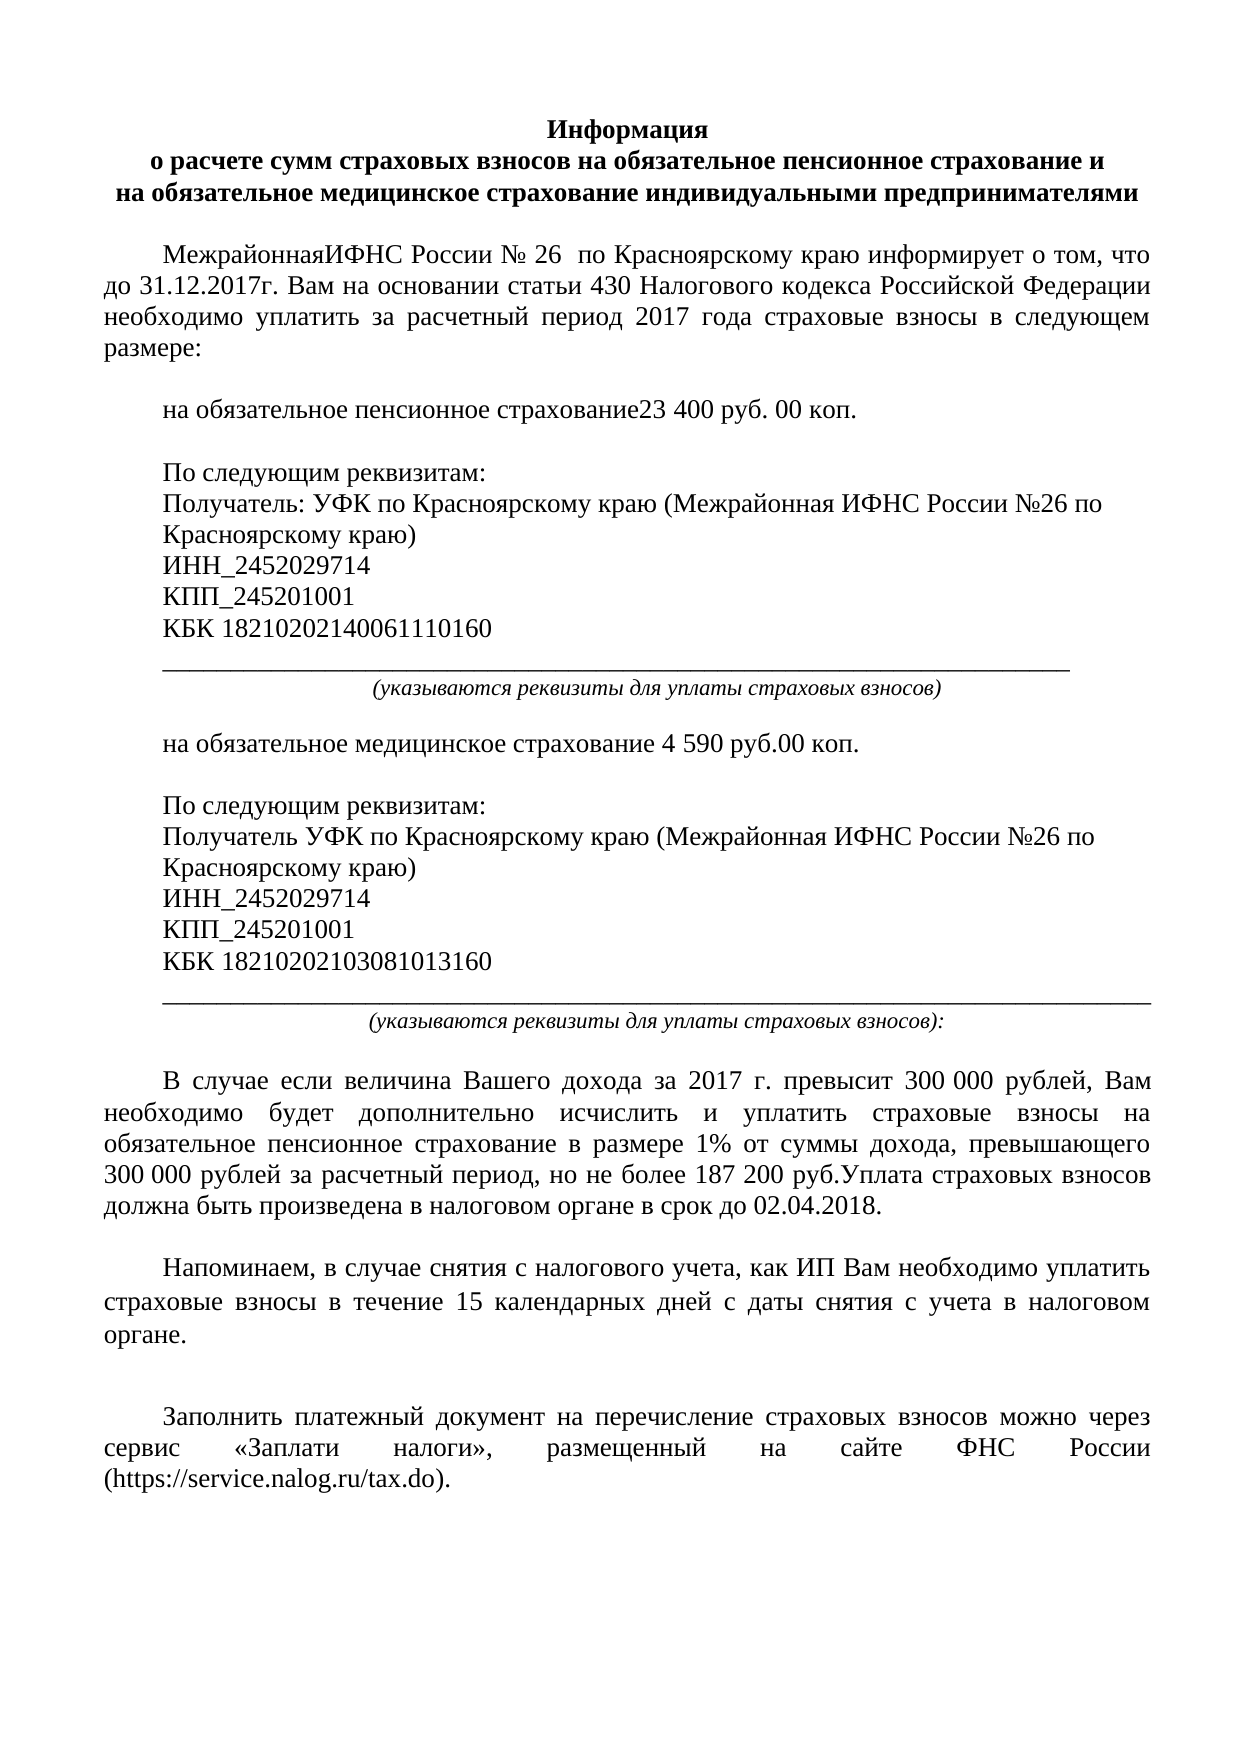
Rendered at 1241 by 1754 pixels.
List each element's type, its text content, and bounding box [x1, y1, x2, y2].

text Получатель: УФК по Красноярскому краю (Межрайонная ИФНС России №26 по Красноярскому краю) [162, 487, 1152, 549]
text Получатель УФК по Красноярскому краю (Межрайонная ИФНС России №26 по Красноярскому краю) [162, 820, 1152, 882]
text ИНН_2452029714 [162, 882, 1152, 913]
text ИНН_2452029714 [162, 549, 1152, 581]
text (указываются реквизиты для уплаты страховых взносов): [162, 1007, 1152, 1033]
text на обязательное медицинское страхование 4 590 руб.00 коп. [103, 727, 1152, 758]
text МежрайоннаяИФНС России № 26 по Красноярскому краю информирует о том, что до 31.12.2017г. Вам на основании статьи 430 Налогового кодекса Российской Федерации необходимо уплатить за расчетный период 2017 года страховые взносы в следующем размере: [103, 238, 1152, 362]
text КБК 18210202103081013160 [162, 945, 1152, 976]
text _________________________________________________________________________ [103, 976, 1152, 1007]
text на обязательное медицинское страхование индивидуальными предпринимателями [103, 176, 1152, 207]
text (указываются реквизиты для уплаты страховых взносов) [162, 674, 1152, 700]
text КПП_245201001 [162, 581, 1152, 612]
text В случае если величина Вашего дохода за 2017 г. превысит 300 000 рублей, Вам необходимо будет дополнительно исчислить и уплатить страховые взносы на обязательное пенсионное страхование в размере 1% от суммы дохода, превышающего 300 000 рублей за расчетный период, но не более 187 200 руб.Уплата страховых взносов должна быть произведена в налоговом органе в срок до 02.04.2018. [103, 1064, 1152, 1220]
text КПП_245201001 [162, 913, 1152, 945]
text Заполнить платежный документ на перечисление страховых взносов можно через сервис «Заплати налоги», размещенный на сайте ФНС России (https://service.nalog.ru/tax.do). [103, 1400, 1152, 1493]
text на обязательное пенсионное страхование23 400 руб. 00 коп. [103, 394, 1152, 425]
text Информация [103, 113, 1152, 144]
text По следующим реквизитам: [103, 789, 1152, 820]
text ___________________________________________________________________ [103, 643, 1152, 674]
text Напоминаем, в случае снятия с налогового учета, как ИП Вам необходимо уплатить страховые взносы в течение 15 календарных дней с даты снятия с учета в налоговом органе. [103, 1251, 1152, 1349]
text о расчете сумм страховых взносов на обязательное пенсионное страхование и [103, 144, 1152, 176]
text По следующим реквизитам: [103, 456, 1152, 487]
text КБК 18210202140061110160 [162, 612, 1152, 643]
